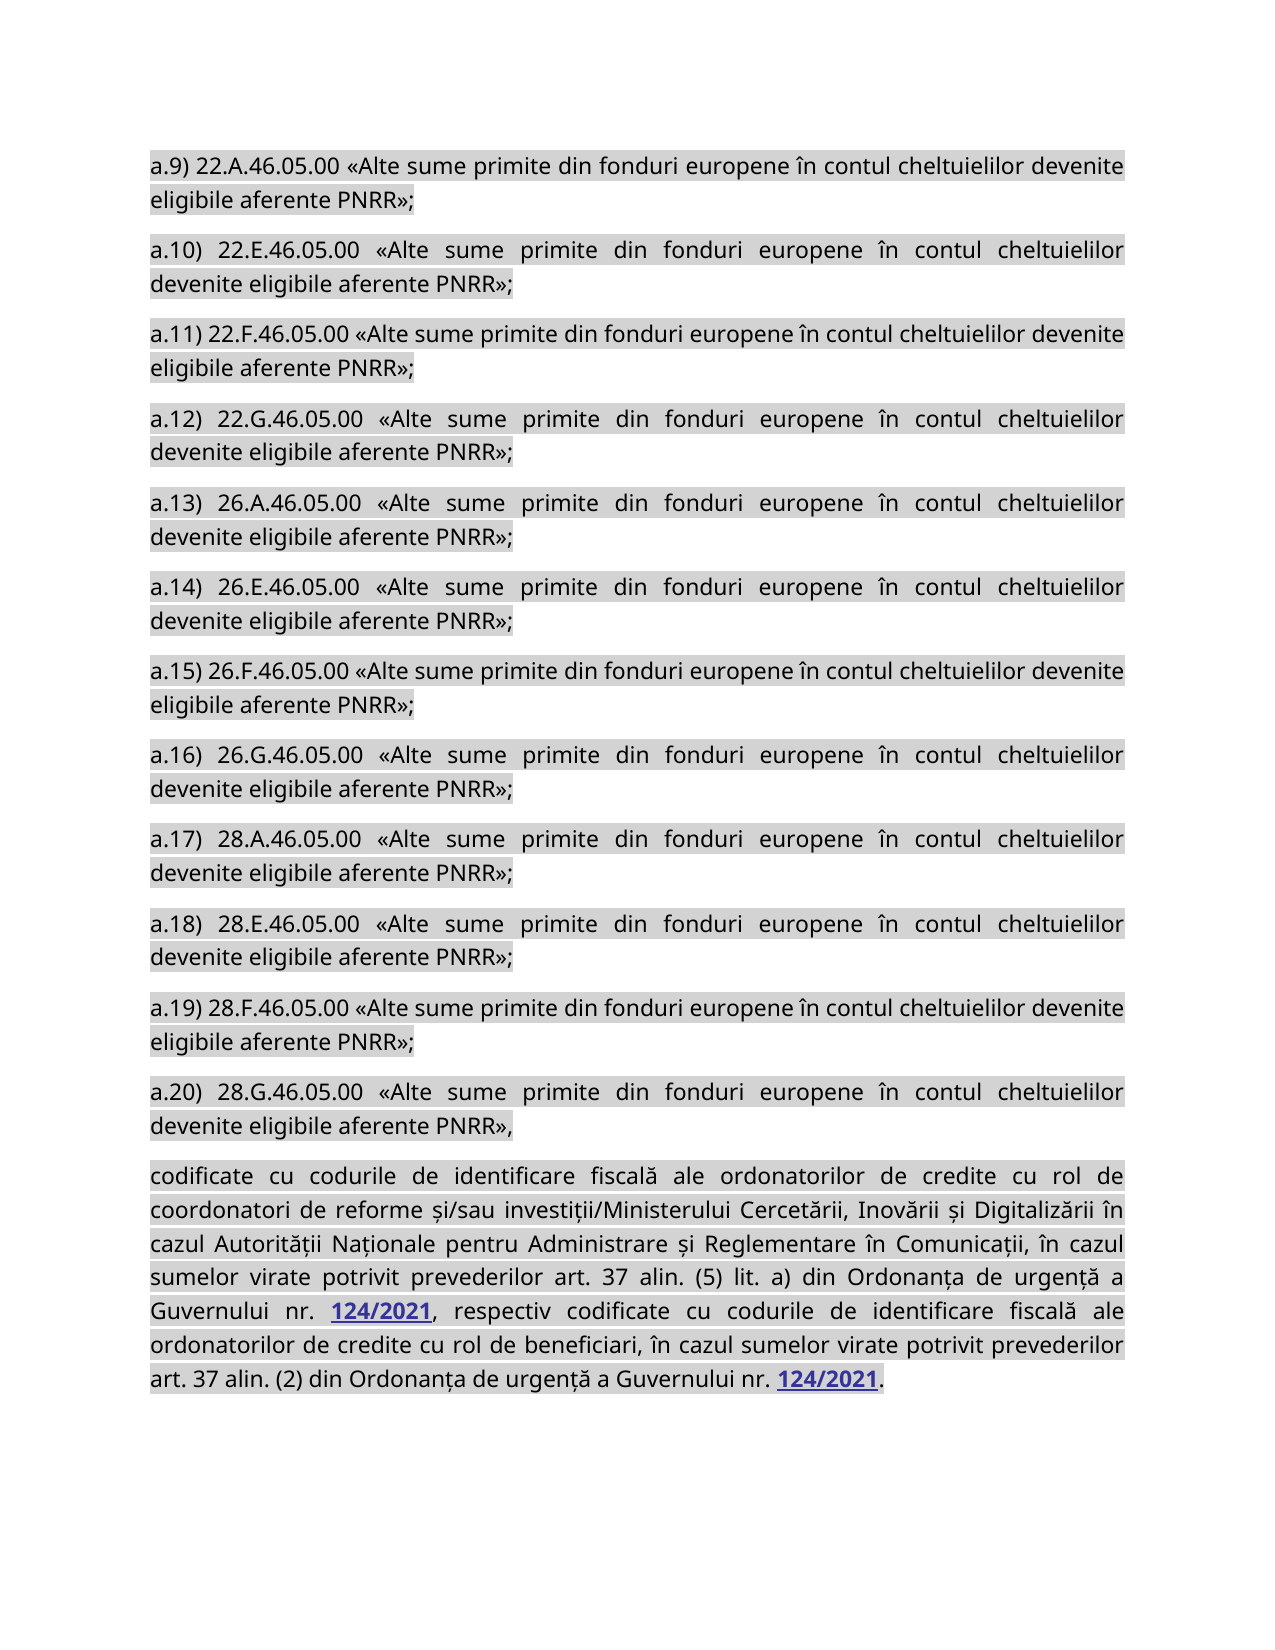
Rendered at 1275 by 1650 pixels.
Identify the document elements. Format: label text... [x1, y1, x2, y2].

text a.9) 22.A.46.05.00 «Alte sume primite din fonduri europene în contul cheltuielilor devenite eligibile aferente PNRR»; [150, 181, 1125, 215]
text a.14) 26.E.46.05.00 «Alte sume primite din fonduri europene în contul cheltuielilor devenite eligibile aferente PNRR»; [150, 602, 1125, 636]
text a.10) 22.E.46.05.00 «Alte sume primite din fonduri europene în contul cheltuielilor devenite eligibile aferente PNRR»; [150, 265, 1125, 299]
text a.20) 28.G.46.05.00 «Alte sume primite din fonduri europene în contul cheltuielilor devenite eligibile aferente PNRR», [150, 1107, 1125, 1141]
text a.15) 26.F.46.05.00 «Alte sume primite din fonduri europene în contul cheltuielilor devenite eligibile aferente PNRR»; [150, 686, 1125, 720]
text a.12) 22.G.46.05.00 «Alte sume primite din fonduri europene în contul cheltuielilor devenite eligibile aferente PNRR»; [150, 434, 1125, 467]
text a.17) 28.A.46.05.00 «Alte sume primite din fonduri europene în contul cheltuielilor devenite eligibile aferente PNRR»; [150, 854, 1125, 888]
text a.11) 22.F.46.05.00 «Alte sume primite din fonduri europene în contul cheltuielilor devenite eligibile aferente PNRR»; [150, 349, 1125, 383]
text a.18) 28.E.46.05.00 «Alte sume primite din fonduri europene în contul cheltuielilor devenite eligibile aferente PNRR»; [150, 939, 1125, 972]
text a.16) 26.G.46.05.00 «Alte sume primite din fonduri europene în contul cheltuielilor devenite eligibile aferente PNRR»; [150, 770, 1125, 804]
text a.13) 26.A.46.05.00 «Alte sume primite din fonduri europene în contul cheltuielilor devenite eligibile aferente PNRR»; [150, 518, 1125, 552]
text a.19) 28.F.46.05.00 «Alte sume primite din fonduri europene în contul cheltuielilor devenite eligibile aferente PNRR»; [150, 1023, 1125, 1057]
